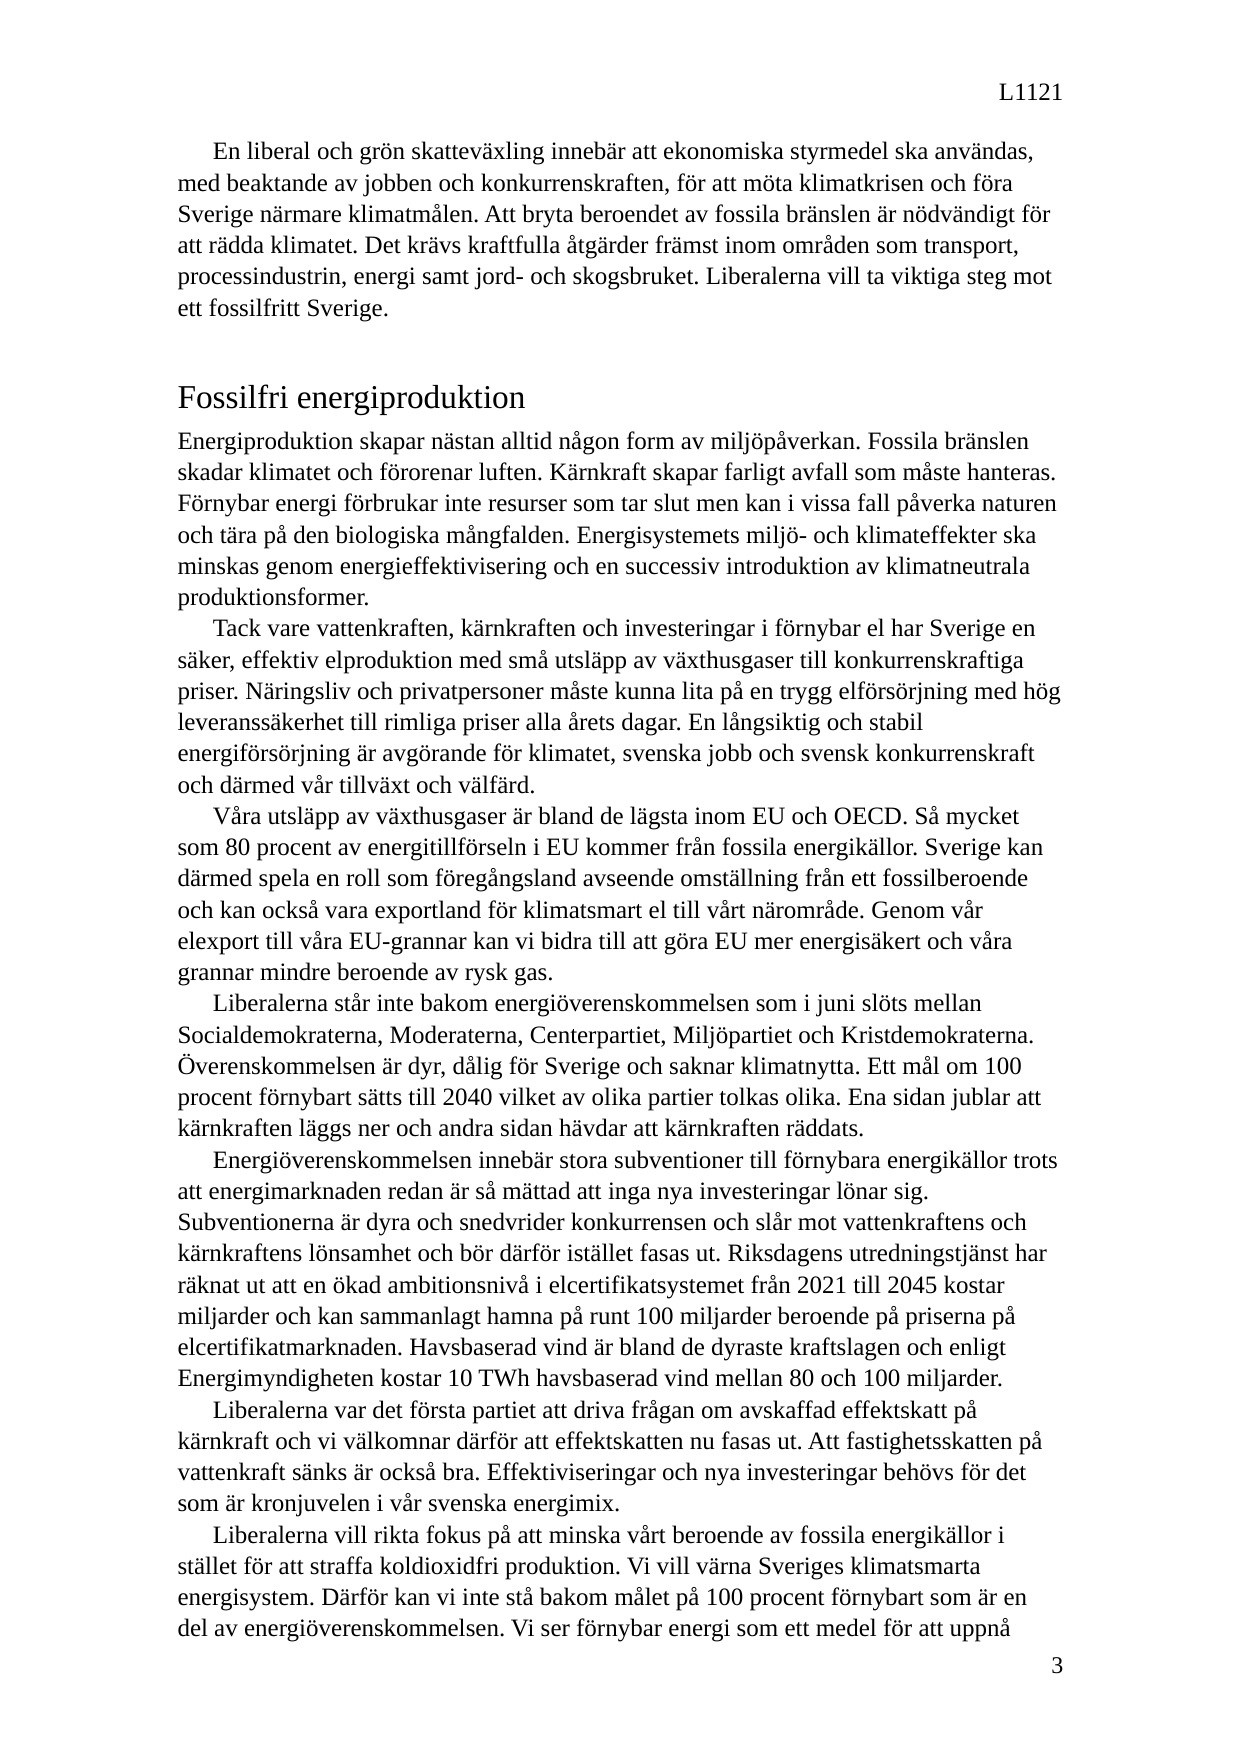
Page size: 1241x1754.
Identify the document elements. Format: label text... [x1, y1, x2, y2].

text Energiöverenskommelsen innebär stora subventioner till förnybara energikällor trots att energimarknaden redan är så mättad att inga nya investeringar lönar sig. Subventionerna är dyra och snedvrider konkurrensen och slår mot vattenkraftens och kärnkraftens lönsamhet och bör därför istället fasas ut. Riksdagens utredningstjänst har räknat ut att en ökad ambitionsnivå i elcertifikatsystemet från 2021 till 2045 kostar miljarder och kan sammanlagt hamna på runt 100 miljarder beroende på priserna på elcertifikatmarknaden. Havsbaserad vind är bland de dyraste kraftslagen och enligt Energimyndigheten kostar 10 TWh havsbaserad vind mellan 80 och 100 miljarder. [177, 1142, 1063, 1392]
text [177, 1517, 1063, 1642]
text Liberalerna var det första partiet att driva frågan om avskaffad effektskatt på kärnkraft och vi välkomnar därför att effektskatten nu fasas ut. Att fastighetsskatten på vattenkraft sänks är också bra. Effektiviseringar och nya investeringar behövs för det som är kronjuvelen i vår svenska energimix. [177, 1392, 1063, 1517]
text Tack vare vattenkraften, kärnkraften och investeringar i förnybar el har Sverige en säker, effektiv elproduktion med små utsläpp av växthusgaser till konkurrenskraftiga priser. Näringsliv och privatpersoner måste kunna lita på en trygg elförsörjning med hög leveranssäkerhet till rimliga priser alla årets dagar. En långsiktig och stabil energiförsörjning är avgörande för klimatet, svenska jobb och svensk konkurrenskraft och därmed vår tillväxt och välfärd. [177, 611, 1063, 798]
text En liberal och grön skatteväxling innebär att ekonomiska styrmedel ska användas, med beaktande av jobben och konkurrenskraften, för att möta klimatkrisen och föra Sverige närmare klimatmålen. Att bryta beroendet av fossila bränslen är nödvändigt för att rädda klimatet. Det krävs kraftfulla åtgärder främst inom områden som transport, processindustrin, energi samt jord- och skogsbruket. Liberalerna vill ta viktiga steg mot ett fossilfritt Sverige. [177, 134, 1063, 321]
subtitle Fossilfri energiproduktion [177, 384, 1063, 415]
text Våra utsläpp av växthusgaser är bland de lägsta inom EU och OECD. Så mycket som 80 procent av energitillförseln i EU kommer från fossila energikällor. Sverige kan därmed spela en roll som föregångsland avseende omställning från ett fossilberoende och kan också vara exportland för klimatsmart el till vårt närområde. Genom vår elexport till våra EU-grannar kan vi bidra till att göra EU mer energisäkert och våra grannar mindre beroende av rysk gas. [177, 798, 1063, 986]
text Liberalerna står inte bakom energiöverenskommelsen som i juni slöts mellan Socialdemokraterna, Moderaterna, Centerpartiet, Miljöpartiet och Kristdemokraterna. Överenskommelsen är dyr, dålig för Sverige och saknar klimatnytta. Ett mål om 100 procent förnybart sätts till 2040 vilket av olika partier tolkas olika. Ena sidan jublar att kärnkraften läggs ner och andra sidan hävdar att kärnkraften räddats. [177, 986, 1063, 1142]
text Energiproduktion skapar nästan alltid någon form av miljöpåverkan. Fossila bränslen skadar klimatet och förorenar luften. Kärnkraft skapar farligt avfall som måste hanteras. Förnybar energi förbrukar inte resurser som tar slut men kan i vissa fall påverka naturen och tära på den biologiska mångfalden. Energisystemets miljö- och klimateffekter ska minskas genom energieffektivisering och en successiv introduktion av klimatneutrala produktionsformer. [177, 423, 1063, 611]
